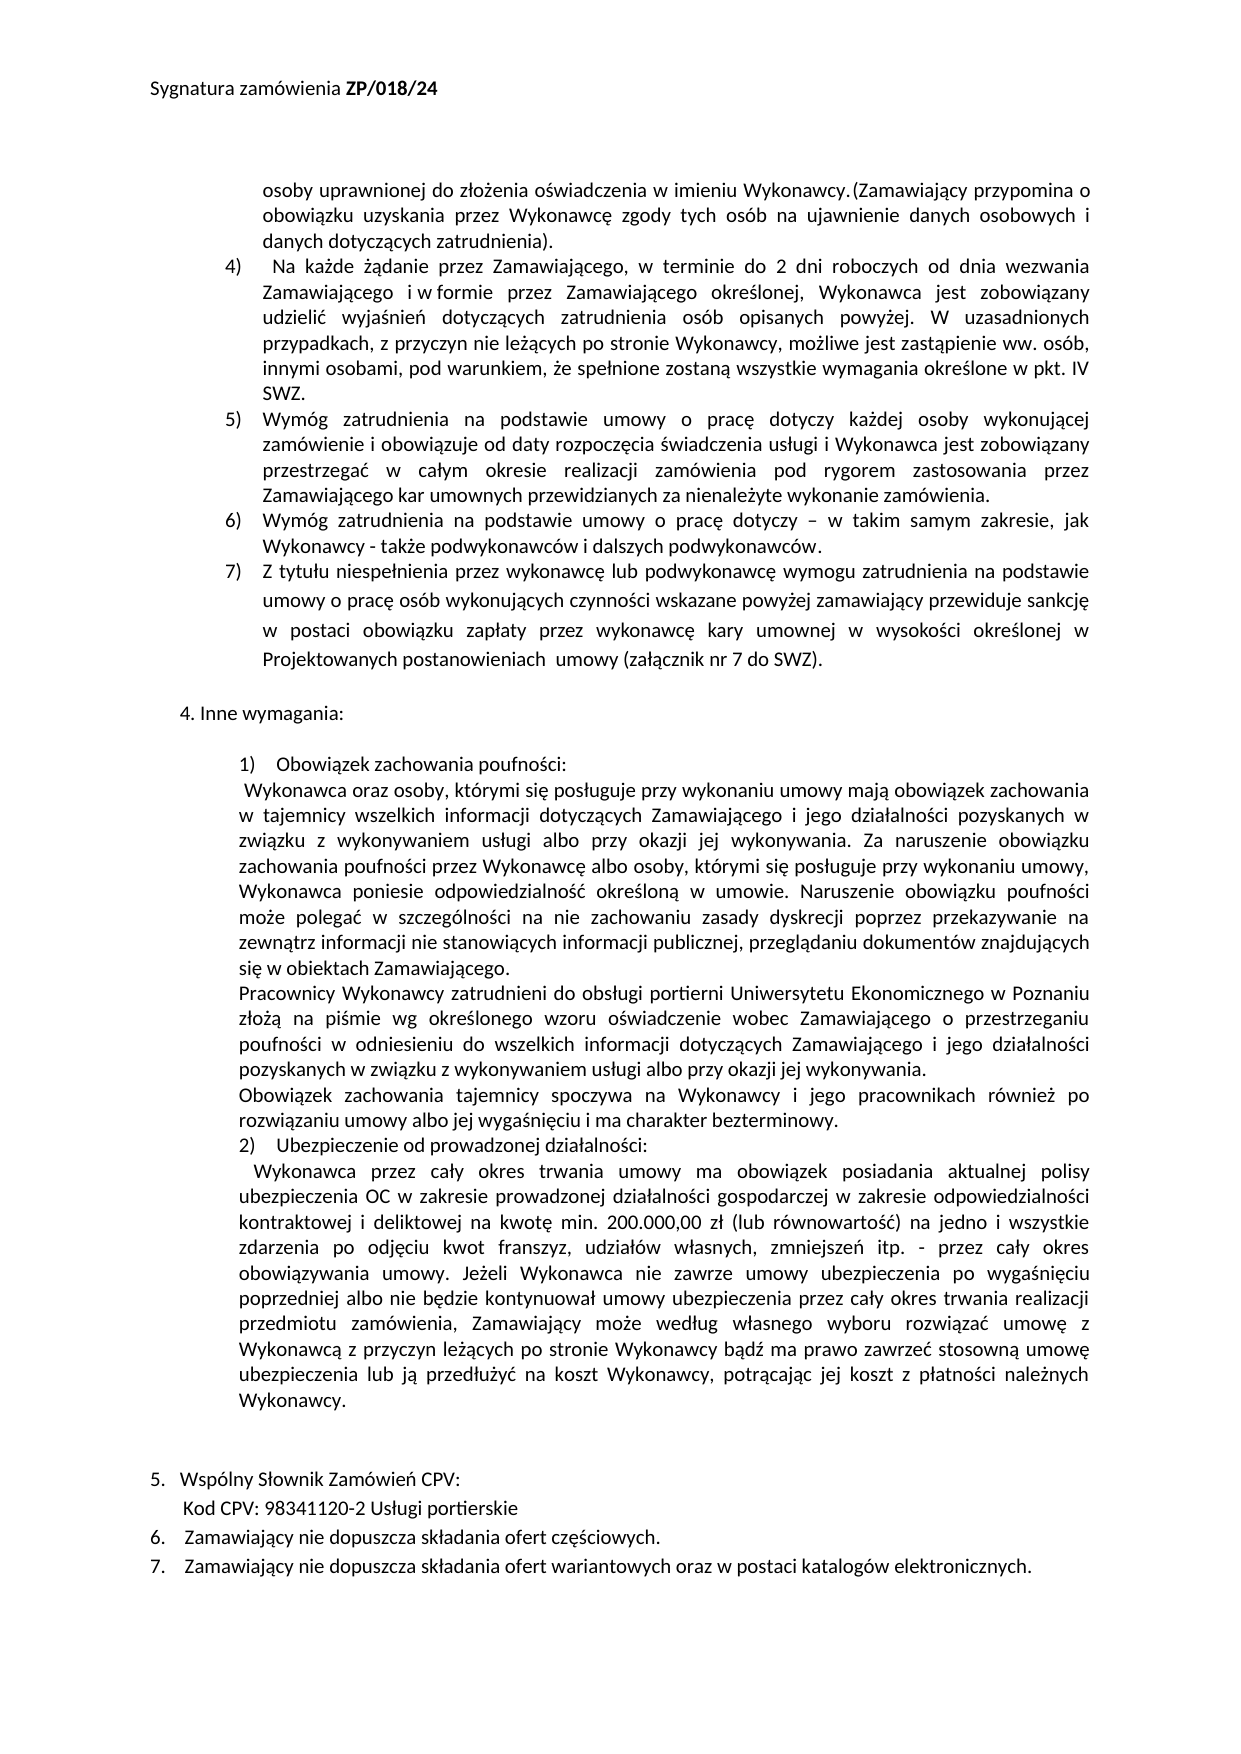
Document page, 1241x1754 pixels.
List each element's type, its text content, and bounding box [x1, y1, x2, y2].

list Wymóg zatrudnienia na podstawie umowy o pracę dotyczy – w takim samym zakresie, jak Wykonawcy - także podwykonawców i dalszych podwykonawców. [225, 508, 1090, 558]
list Wymóg zatrudnienia na podstawie umowy o pracę dotyczy każdej osoby wykonującej zamówienie i obowiązuje od daty rozpoczęcia świadczenia usługi i Wykonawca jest zobowiązany przestrzegać w całym okresie realizacji zamówienia pod rygorem zastosowania przez Zamawiającego kar umownych przewidzianych za nienależyte wykonanie zamówienia. [225, 406, 1091, 508]
list Na każde żądanie przez Zamawiającego, w terminie do 2 dni roboczych od dnia wezwania Zamawiającego i w formie przez Zamawiającego określonej, Wykonawca jest zobowiązany udzielić wyjaśnień dotyczących zatrudnienia osób opisanych powyżej. W uzasadnionych przypadkach, z przyczyn nie leżących po stronie Wykonawcy, możliwe jest zastąpienie ww. osób, innymi osobami, pod warunkiem, że spełnione zostaną wszystkie wymagania określone w pkt. IV SWZ. [225, 253, 1091, 406]
list Obowiązek zachowania poufności: [239, 751, 1091, 777]
list Ubezpieczenie od prowadzonej działalności: [239, 1133, 1091, 1158]
text Wykonawca przez cały okres trwania umowy ma obowiązek posiadania aktualnej polisy ubezpieczenia OC w zakresie prowadzonej działalności gospodarczej w zakresie odpowiedzialności kontraktowej i deliktowej na kwotę min. 200.000,00 zł (lub równowartość) na jedno i wszystkie zdarzenia po odjęciu kwot franszyz, udziałów własnych, zmniejszeń itp. - przez cały okres obowiązywania umowy. Jeżeli Wykonawca nie zawrze umowy ubezpieczenia po wygaśnięciu poprzedniej albo nie będzie kontynuował umowy ubezpieczenia przez cały okres trwania realizacji przedmiotu zamówienia, Zamawiający może według własnego wyboru rozwiązać umowę z Wykonawcą z przyczyn leżących po stronie Wykonawcy bądź ma prawo zawrzeć stosowną umowę ubezpieczenia lub ją przedłużyć na koszt Wykonawcy, potrącając jej koszt z płatności należnych Wykonawcy. [239, 1158, 1091, 1412]
text Pracownicy Wykonawcy zatrudnieni do obsługi portierni Uniwersytetu Ekonomicznego w Poznaniu złożą na piśmie wg określonego wzoru oświadczenie wobec Zamawiającego o przestrzeganiu poufności w odniesieniu do wszelkich informacji dotyczących Zamawiającego i jego działalności pozyskanych w związku z wykonywaniem usługi albo przy okazji jej wykonywania. [239, 980, 1091, 1082]
list Wspólny Słownik Zamówień CPV: [150, 1466, 1090, 1491]
text Obowiązek zachowania tajemnicy spoczywa na Wykonawcy i jego pracownikach również po rozwiązaniu umowy albo jej wygaśnięciu i ma charakter bezterminowy. [239, 1082, 1091, 1133]
list Wykonawca oraz osoby, którymi się posługuje przy wykonaniu umowy mają obowiązek zachowania w tajemnicy wszelkich informacji dotyczących Zamawiającego i jego działalności pozyskanych w związku z wykonywaniem usługi albo przy okazji jej wykonywania. Za naruszenie obowiązku zachowania poufności przez Wykonawcę albo osoby, którymi się posługuje przy wykonaniu umowy, Wykonawca poniesie odpowiedzialność określoną w umowie. Naruszenie obowiązku poufności może polegać w szczególności na nie zachowaniu zasady dyskrecji poprzez przekazywanie na zewnątrz informacji nie stanowiących informacji publicznej, przeglądaniu dokumentów znajdujących się w obiektach Zamawiającego. [239, 777, 1091, 980]
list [225, 177, 1091, 253]
text Kod CPV: 98341120-2 Usługi portierskie [150, 1495, 1090, 1520]
list 4. Inne wymagania: [179, 701, 1091, 726]
text 6. Zamawiający nie dopuszcza składania ofert częściowych. [150, 1524, 1090, 1549]
text 7. Zamawiający nie dopuszcza składania ofert wariantowych oraz w postaci katalogów elektronicznych. [150, 1553, 1090, 1579]
list Z tytułu niespełnienia przez wykonawcę lub podwykonawcę wymogu zatrudnienia na podstawie umowy o pracę osób wykonujących czynności wskazane powyżej zamawiający przewiduje sankcję w postaci obowiązku zapłaty przez wykonawcę kary umownej w wysokości określonej w Projektowanych postanowieniach umowy (załącznik nr 7 do SWZ). [225, 558, 1090, 671]
